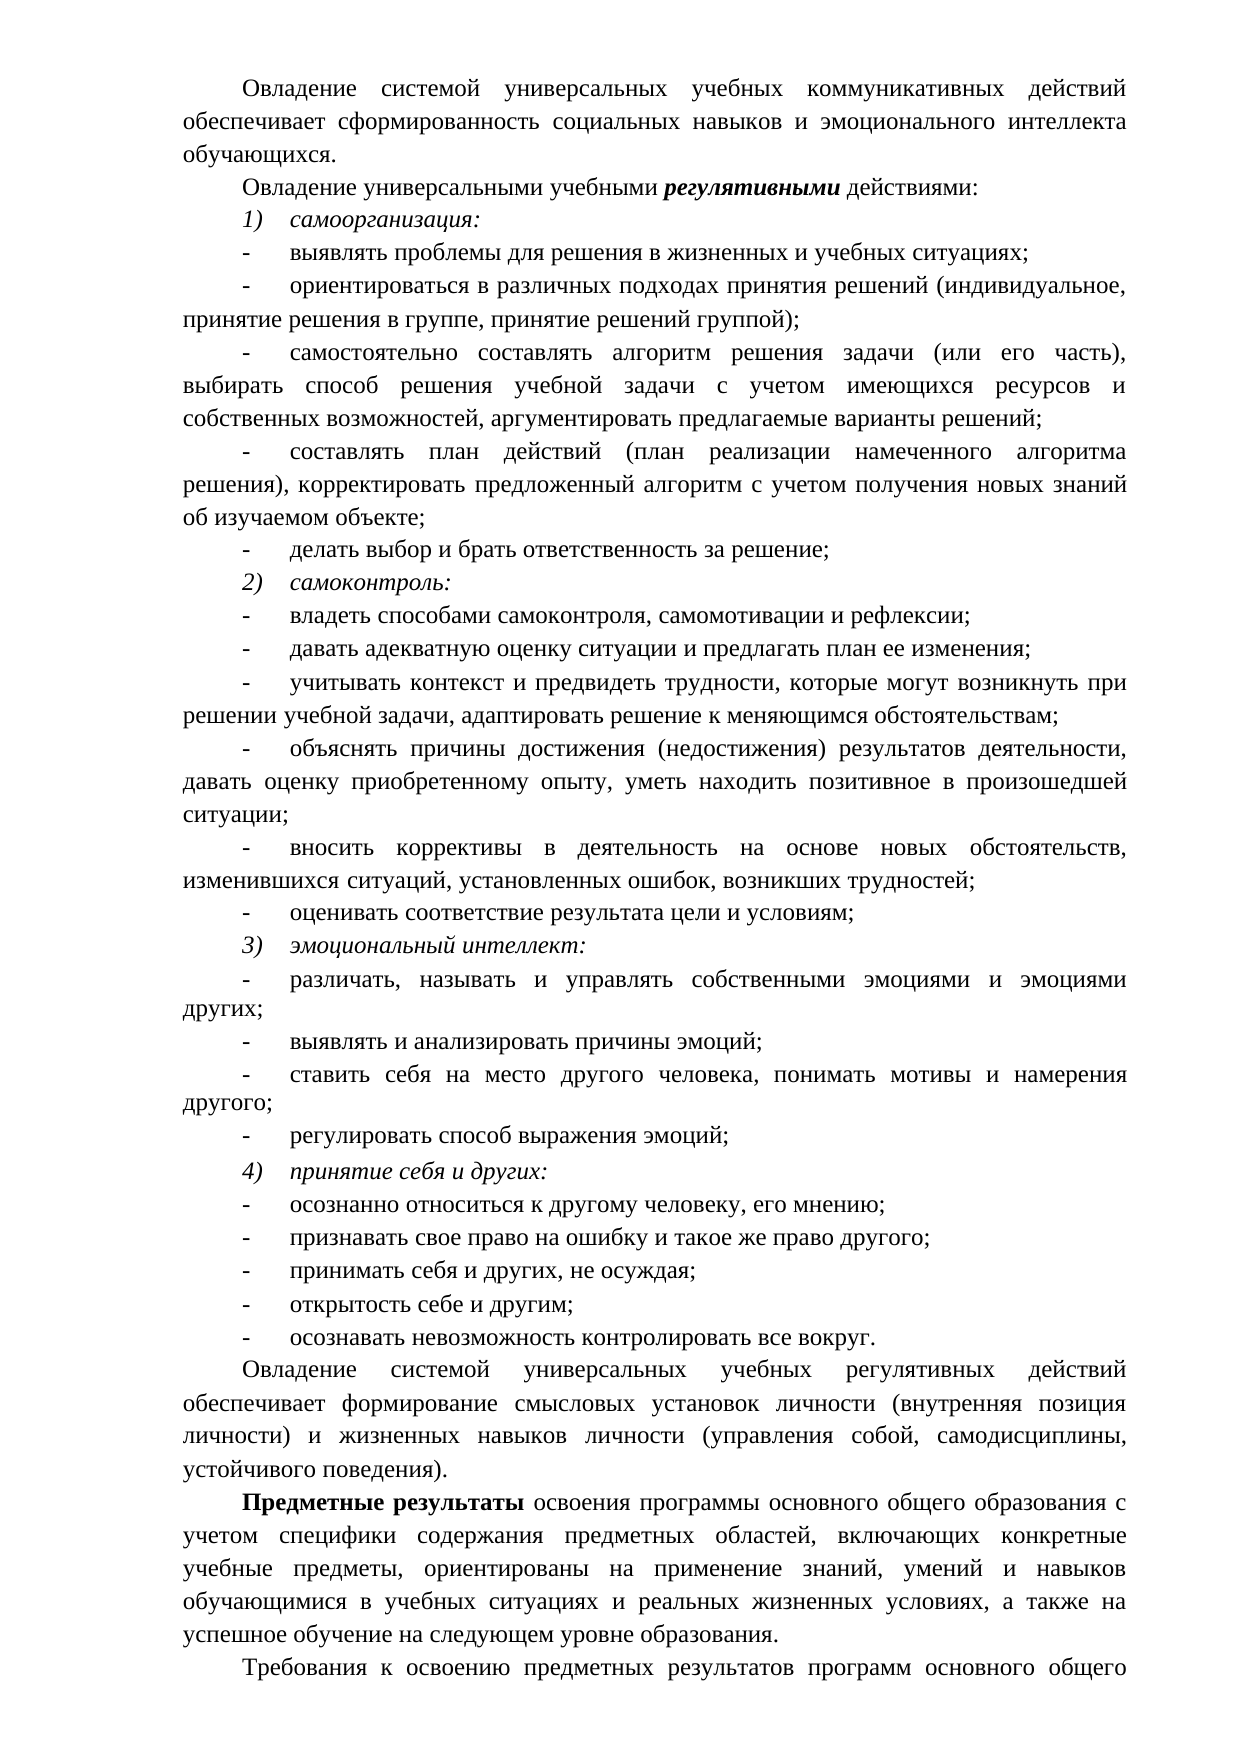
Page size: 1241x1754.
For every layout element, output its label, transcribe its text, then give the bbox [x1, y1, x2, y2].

list самостоятельно составлять алгоритм решения задачи (или его часть), выбирать способ решения учебной задачи с учетом имеющихся ресурсов и собственных возможностей, аргументировать предлагаемые варианты решений; [183, 337, 1127, 432]
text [183, 1652, 1127, 1681]
list давать адекватную оценку ситуации и предлагать план ее изменения; [183, 633, 1127, 662]
list ориентироваться в различных подходах принятия решений (индивидуальное, принятие решения в группе, принятие решений группой); [183, 271, 1127, 332]
list учитывать контекст и предвидеть трудности, которые могут возникнуть при решении учебной задачи, адаптировать решение к меняющимся обстоятельствам; [183, 667, 1127, 728]
text Овладение системой универсальных учебных регулятивных действий обеспечивает формирование смысловых установок личности (внутренняя позиция личности) и жизненных навыков личности (управления собой, самодисциплины, устойчивого поведения). [183, 1354, 1127, 1482]
list осознанно относиться к другому человеку, его мнению; [183, 1189, 1127, 1218]
list самоконтроль: [183, 567, 1127, 596]
list самоорганизация: [183, 204, 1127, 233]
list эмоциональный интеллект: [183, 931, 1127, 959]
list составлять план действий (план реализации намеченного алгоритма решения), корректировать предложенный алгоритм с учетом получения новых знаний об изучаемом объекте; [183, 436, 1127, 531]
list выявлять проблемы для решения в жизненных и учебных ситуациях; [183, 237, 1127, 266]
text Овладение системой универсальных учебных коммуникативных действий обеспечивает сформированность социальных навыков и эмоционального интеллекта обучающихся. [183, 73, 1127, 168]
list принятие себя и других: [183, 1156, 1127, 1185]
list открытость себе и другим; [183, 1289, 1127, 1317]
list ставить себя на место другого человека, понимать мотивы и намерения другого; [183, 1059, 1127, 1116]
list различать, называть и управлять собственными эмоциями и эмоциями других; [183, 964, 1127, 1021]
list оценивать соответствие результата цели и условиям; [183, 898, 1127, 926]
list вносить коррективы в деятельность на основе новых обстоятельств, изменившихся ситуаций, установленных ошибок, возникших трудностей; [183, 832, 1127, 893]
list делать выбор и брать ответственность за решение; [183, 535, 1127, 563]
list осознавать невозможность контролировать все вокруг. [183, 1322, 1127, 1350]
list владеть способами самоконтроля, самомотивации и рефлексии; [183, 600, 1127, 629]
list объяснять причины достижения (недостижения) результатов деятельности, давать оценку приобретенному опыту, уметь находить позитивное в произошедшей ситуации; [183, 733, 1127, 827]
list выявлять и анализировать причины эмоций; [183, 1026, 1127, 1054]
list признавать свое право на ошибку и такое же право другого; [183, 1222, 1127, 1251]
list регулировать способ выражения эмоций; [183, 1121, 1127, 1149]
list принимать себя и других, не осуждая; [183, 1255, 1127, 1284]
text Предметные результаты освоения программы основного общего образования с учетом специфики содержания предметных областей, включающих конкретные учебные предметы, ориентированы на применение знаний, умений и навыков обучающимися в учебных ситуациях и реальных жизненных условиях, а также на успешное обучение на следующем уровне образования. [183, 1487, 1127, 1648]
text Овладение универсальными учебными регулятивными действиями: [183, 172, 1127, 201]
